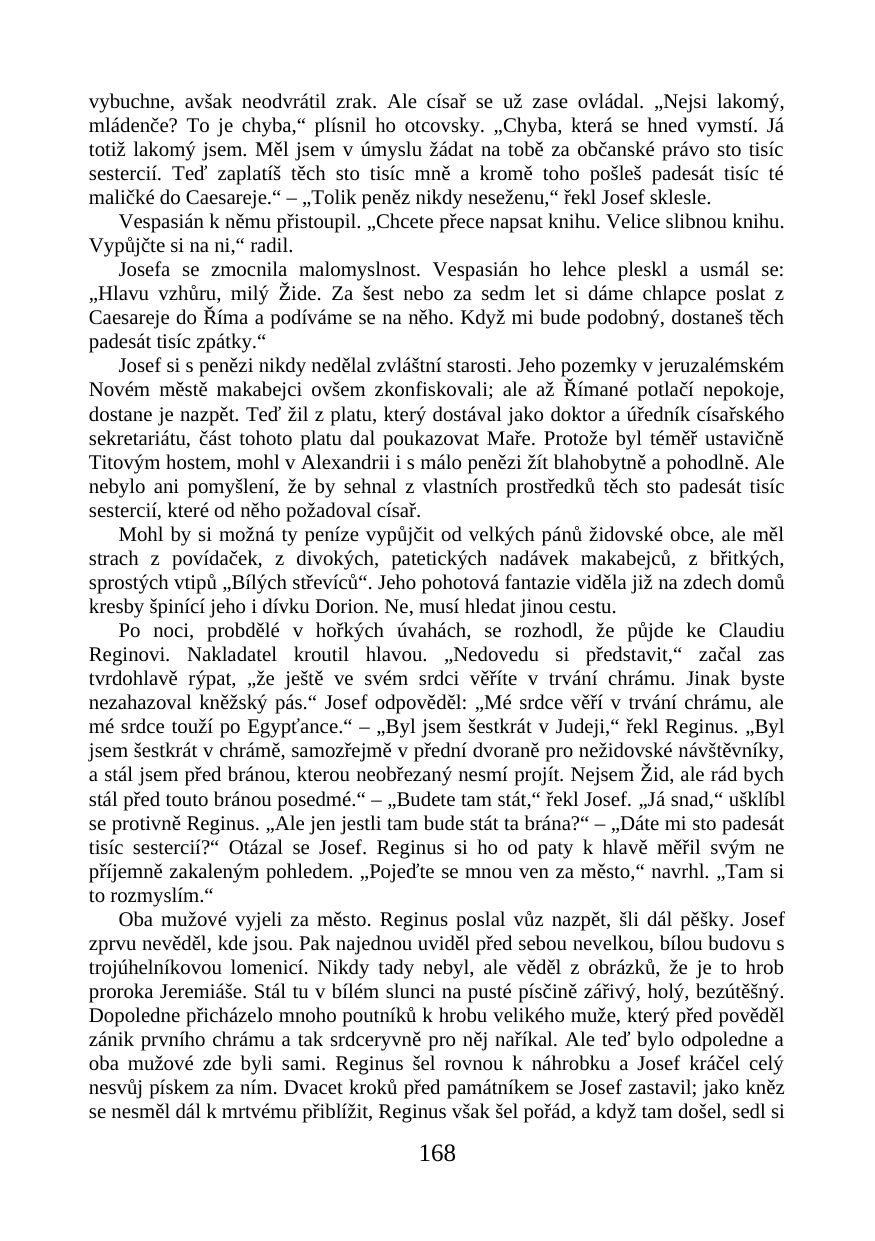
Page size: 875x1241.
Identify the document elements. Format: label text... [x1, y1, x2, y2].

text Mohl by si možná ty peníze vypůjčit od velkých pánů židovské obce, ale měl strach z povídaček, z divokých, patetických nadávek makabejců, z břitkých, sprostých vtipů „Bílých střevíců“. Jeho pohotová fantazie viděla již na zdech domů kresby špinící jeho i dívku Dorion. Ne, musí hledat jinou cestu. [89, 522, 785, 618]
text Vespasián k němu přistoupil. „Chcete přece napsat knihu. Velice slibnou knihu. Vypůjčte si na ni,“ radil. [89, 209, 785, 257]
text Josef si s penězi nikdy nedělal zvláštní starosti. Jeho pozemky v jeruzalémském Novém městě makabejci ovšem zkonfiskovali; ale až Římané potlačí nepokoje, dostane je nazpět. Teď žil z platu, který dostával jako doktor a úředník císařského sekretariátu, část tohoto platu dal poukazovat Maře. Protože byl téměř ustavičně Titovým hostem, mohl v Alexandrii i s málo penězi žít blahobytně a pohodlně. Ale nebylo ani pomyšlení, že by sehnal z vlastních prostředků těch sto padesát tisíc sestercií, které od něho požadoval císař. [89, 353, 785, 522]
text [89, 89, 785, 209]
text Josefa se zmocnila malomyslnost. Vespasián ho lehce pleskl a usmál se: „Hlavu vzhůru, milý Žide. Za šest nebo za sedm let si dáme chlapce poslat z Caesareje do Říma a podíváme se na něho. Když mi bude podobný, dostaneš těch padesát tisíc zpátky.“ [89, 257, 785, 353]
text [89, 907, 785, 1123]
text Po noci, probdělé v hořkých úvahách, se rozhodl, že půjde ke Claudiu Reginovi. Nakladatel kroutil hlavou. „Nedovedu si představit,“ začal zas tvrdohlavě rýpat, „že ještě ve svém srdci věříte v trvání chrámu. Jinak byste nezahazoval kněžský pás.“ Josef odpověděl: „Mé srdce věří v trvání chrámu, ale mé srdce touží po Egypťance.“ – „Byl jsem šestkrát v Judeji,“ řekl Reginus. „Byl jsem šestkrát v chrámě, samozřejmě v přední dvoraně pro nežidovské návštěvníky, a stál jsem před bránou, kterou neobřezaný nesmí projít. Nejsem Žid, ale rád bych stál před touto bránou posedmé.“ – „Budete tam stát,“ řekl Josef. „Já snad,“ ušklíbl se protivně Reginus. „Ale jen jestli tam bude stát ta brána?“ – „Dáte mi sto padesát tisíc sestercií?“ Otázal se Josef. Reginus si ho od paty k hlavě měřil svým ne příjemně zakaleným pohledem. „Pojeďte se mnou ven za město,“ navrhl. „Tam si to rozmyslím.“ [89, 618, 785, 907]
